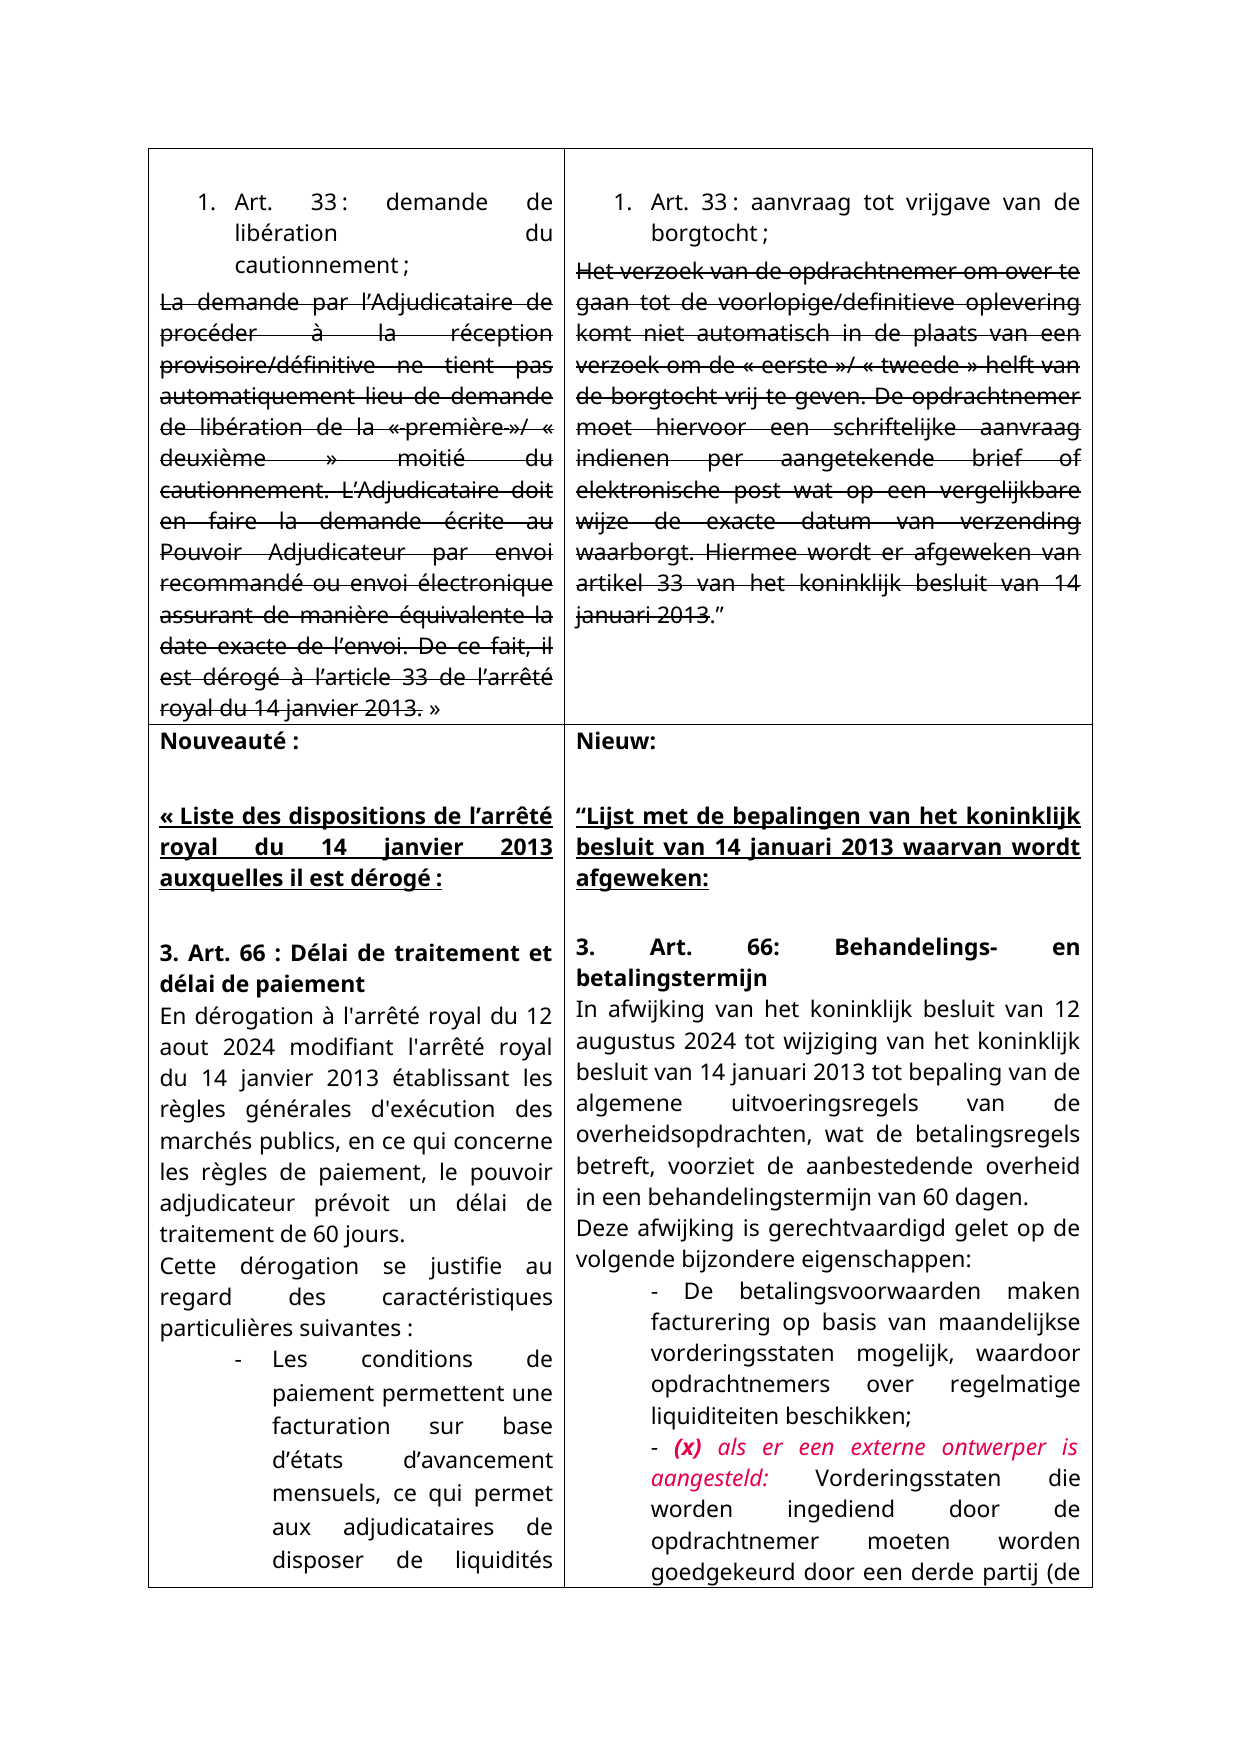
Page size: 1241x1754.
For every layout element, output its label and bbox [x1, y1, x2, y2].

table_cell [565, 149, 1092, 724]
table_cell [149, 149, 564, 724]
table_cell [565, 725, 1092, 1587]
table_cell [149, 725, 564, 1587]
